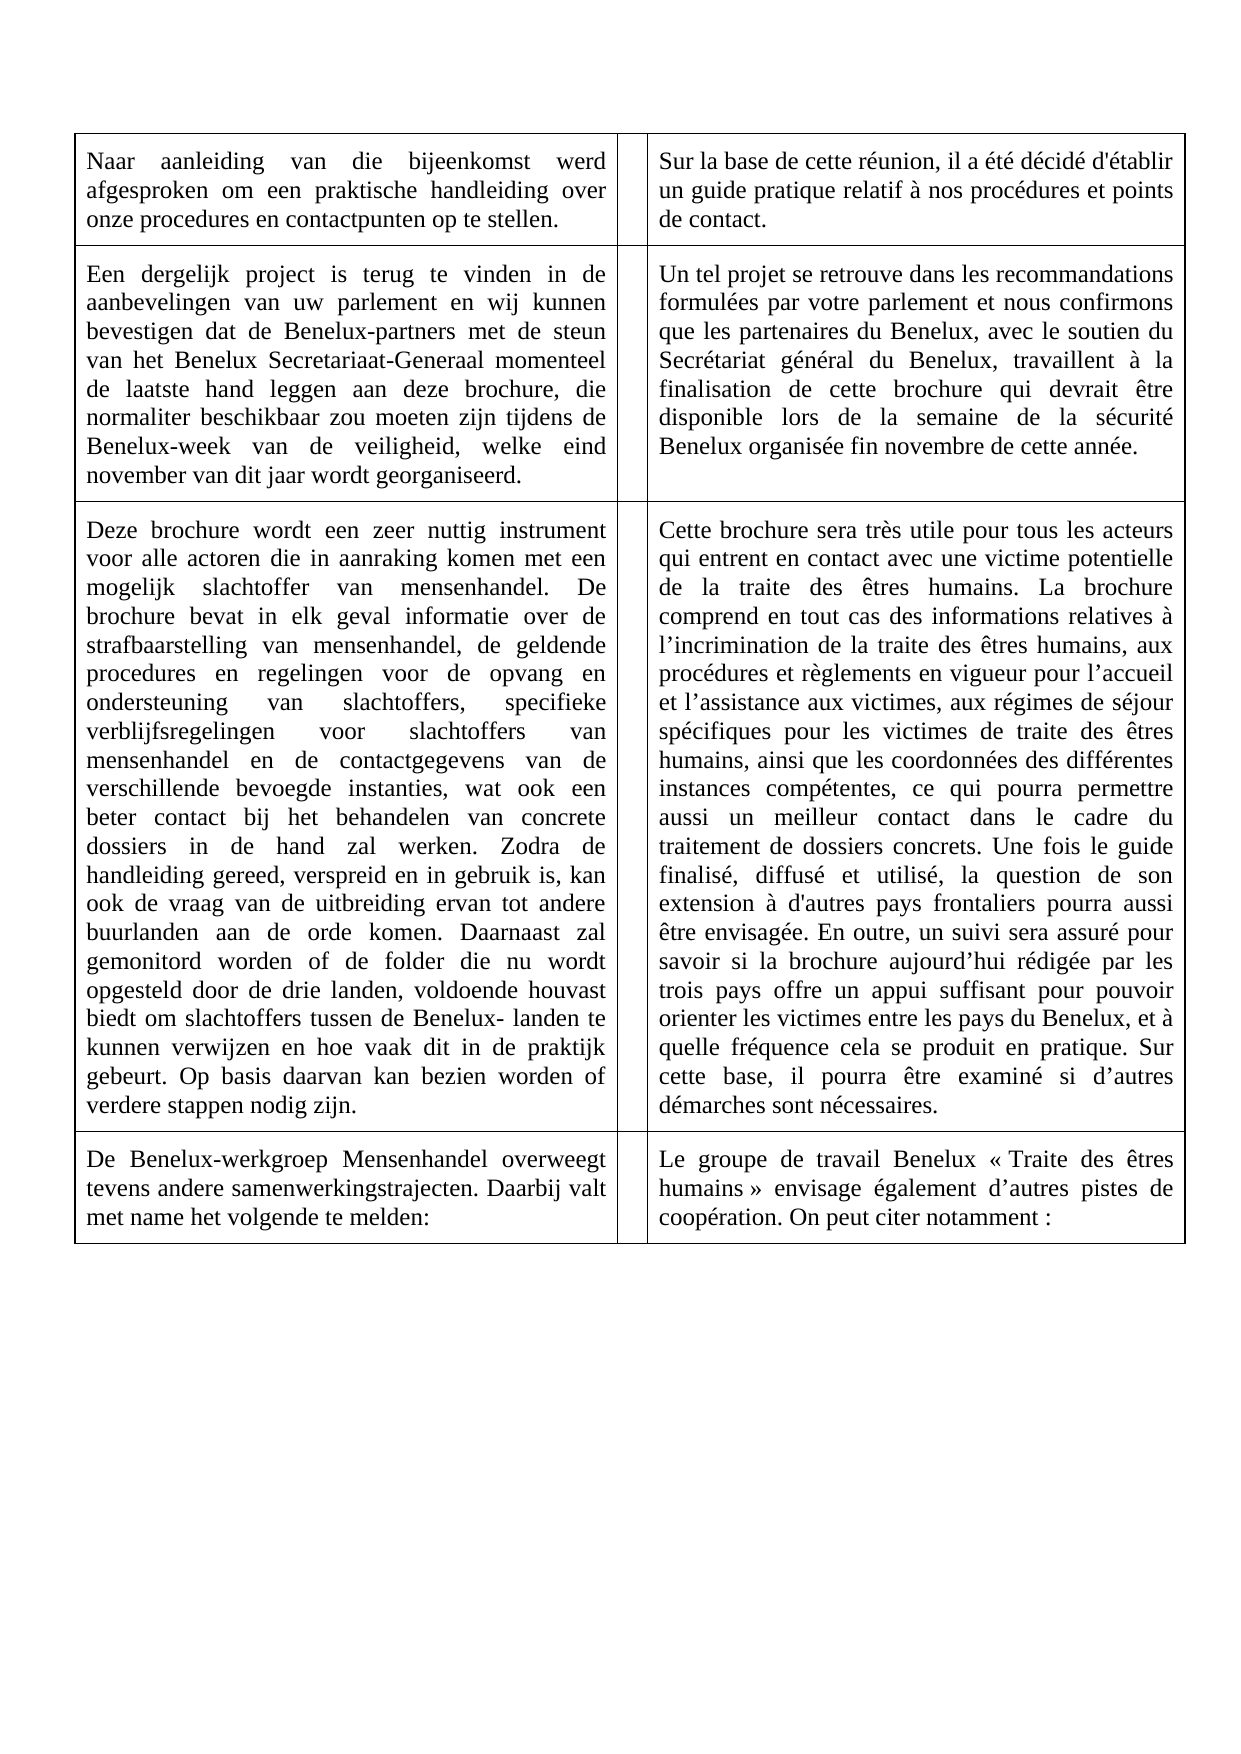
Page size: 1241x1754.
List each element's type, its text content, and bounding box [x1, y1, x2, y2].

table_cell [618, 1132, 647, 1243]
table_cell Naar aanleiding van die bijeenkomst werd afgesproken om een praktische handleiding over onze procedures en contactpunten op te stellen. [76, 134, 617, 245]
table_cell [618, 502, 647, 1131]
table_cell De Benelux-werkgroep Mensenhandel overweegt tevens andere samenwerkingstrajecten. Daarbij valt met name het volgende te melden: [76, 1132, 617, 1243]
table_cell [618, 246, 647, 501]
table_cell Un tel projet se retrouve dans les recommandations formulées par votre parlement et nous confirmons que les partenaires du Benelux, avec le soutien du Secrétariat général du Benelux, travaillent à la finalisation de cette brochure qui devrait être disponible lors de la semaine de la sécurité Benelux organisée fin novembre de cette année. [648, 246, 1184, 501]
table_cell Le groupe de travail Benelux « Traite des êtres humains » envisage également d’autres pistes de coopération. On peut citer notamment : [648, 1132, 1184, 1243]
table_cell Sur la base de cette réunion, il a été décidé d'établir un guide pratique relatif à nos procédures et points de contact. [648, 134, 1184, 245]
table_cell Deze brochure wordt een zeer nuttig instrument voor alle actoren die in aanraking komen met een mogelijk slachtoffer van mensenhandel. De brochure bevat in elk geval informatie over de strafbaarstelling van mensenhandel, de geldende procedures en regelingen voor de opvang en ondersteuning van slachtoffers, specifieke verblijfsregelingen voor slachtoffers van mensenhandel en de contactgegevens van de verschillende bevoegde instanties, wat ook een beter contact bij het behandelen van concrete dossiers in de hand zal werken. Zodra de handleiding gereed, verspreid en in gebruik is, kan ook de vraag van de uitbreiding ervan tot andere buurlanden aan de orde komen. Daarnaast zal gemonitord worden of de folder die nu wordt opgesteld door de drie landen, voldoende houvast biedt om slachtoffers tussen de Benelux- landen te kunnen verwijzen en hoe vaak dit in de praktijk gebeurt. Op basis daarvan kan bezien worden of verdere stappen nodig zijn. [76, 502, 617, 1131]
table_cell Cette brochure sera très utile pour tous les acteurs qui entrent en contact avec une victime potentielle de la traite des êtres humains. La brochure comprend en tout cas des informations relatives à l’incrimination de la traite des êtres humains, aux procédures et règlements en vigueur pour l’accueil et l’assistance aux victimes, aux régimes de séjour spécifiques pour les victimes de traite des êtres humains, ainsi que les coordonnées des différentes instances compétentes, ce qui pourra permettre aussi un meilleur contact dans le cadre du traitement de dossiers concrets. Une fois le guide finalisé, diffusé et utilisé, la question de son extension à d'autres pays frontaliers pourra aussi être envisagée. En outre, un suivi sera assuré pour savoir si la brochure aujourd’hui rédigée par les trois pays offre un appui suffisant pour pouvoir orienter les victimes entre les pays du Benelux, et à quelle fréquence cela se produit en pratique. Sur cette base, il pourra être examiné si d’autres démarches sont nécessaires. [648, 502, 1184, 1131]
table_cell [618, 134, 647, 245]
table_cell Een dergelijk project is terug te vinden in de aanbevelingen van uw parlement en wij kunnen bevestigen dat de Benelux-partners met de steun van het Benelux Secretariaat-Generaal momenteel de laatste hand leggen aan deze brochure, die normaliter beschikbaar zou moeten zijn tijdens de Benelux-week van de veiligheid, welke eind november van dit jaar wordt georganiseerd. [76, 246, 617, 501]
